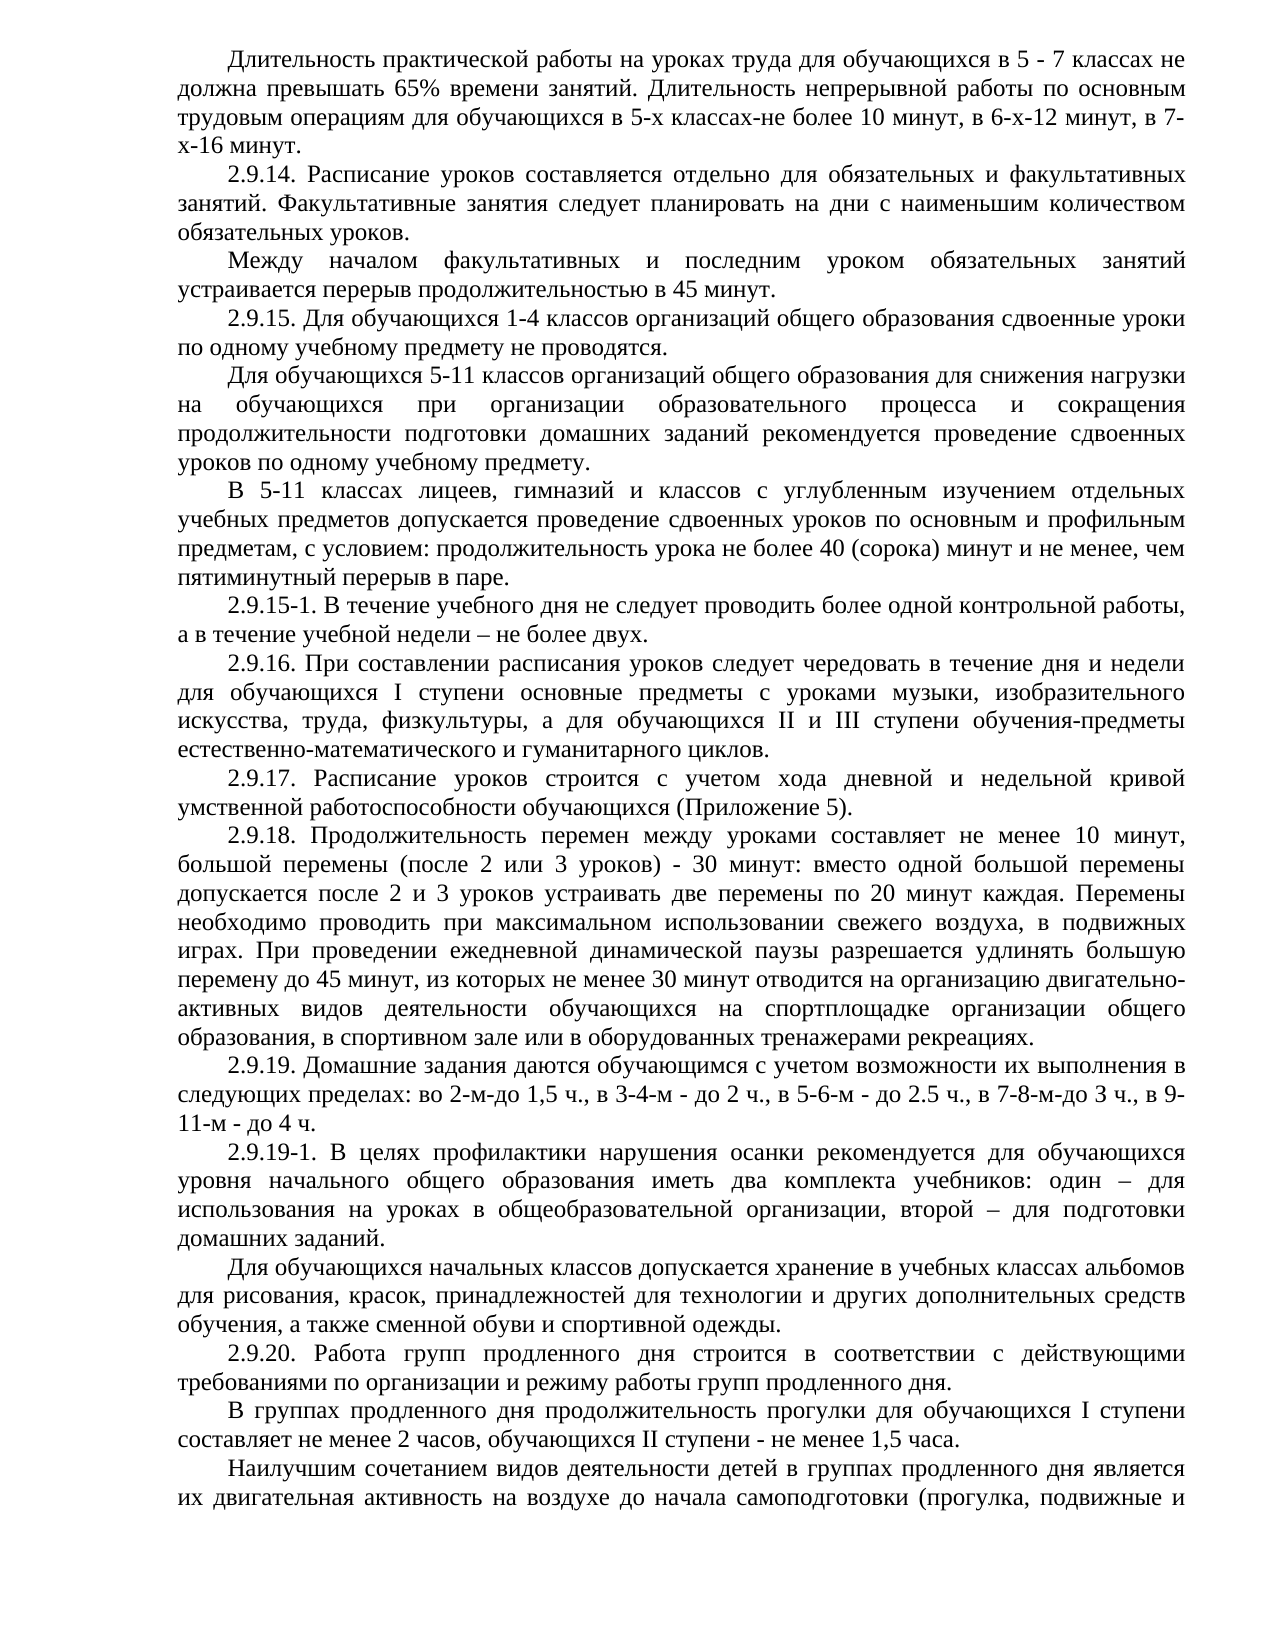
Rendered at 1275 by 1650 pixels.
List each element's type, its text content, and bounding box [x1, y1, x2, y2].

text Длительность практической работы на уроках труда для обучающихся в 5 - 7 классах не должна превышать 65% времени занятий. Длительность непрерывной работы по основным трудовым операциям для обучающихся в 5-х классах-не более 10 минут, в 6-х-12 минут, в 7-х-16 минут. [177, 44, 1186, 159]
text 2.9.15-1. В течение учебного дня не следует проводить более одной контрольной работы, а в течение учебной недели – не более двух. [177, 591, 1186, 648]
text 2.9.15. Для обучающихся 1-4 классов организаций общего образования сдвоенные уроки по одному учебному предмету не проводятся. [177, 303, 1186, 361]
text В 5-11 классах лицеев, гимназий и классов с углубленным изучением отдельных учебных предметов допускается проведение сдвоенных уроков по основным и профильным предметам, с условием: продолжительность урока не более 40 (сорока) минут и не менее, чем пятиминутный перерыв в паре. [177, 476, 1186, 591]
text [177, 1453, 1186, 1511]
text 2.9.18. Продолжительность перемен между уроками составляет не менее 10 минут, большой перемены (после 2 или 3 уроков) - 30 минут: вместо одной большой перемены допускается после 2 и 3 уроков устраивать две перемены по 20 минут каждая. Перемены необходимо проводить при максимальном использовании свежего воздуха, в подвижных играх. При проведении ежедневной динамической паузы разрешается удлинять большую перемену до 45 минут, из которых не менее 30 минут отводится на организацию двигательно-активных видов деятельности обучающихся на спортплощадке организации общего образования, в спортивном зале или в оборудованных тренажерами рекреациях. [177, 821, 1186, 1051]
text 2.9.19. Домашние задания даются обучающимся с учетом возможности их выполнения в следующих пределах: во 2-м-до 1,5 ч., в 3-4-м - до 2 ч., в 5-6-м - до 2.5 ч., в 7-8-м-до З ч., в 9-11-м - до 4 ч. [177, 1051, 1186, 1137]
text 2.9.19-1. В целях профилактики нарушения осанки рекомендуется для обучающихся уровня начального общего образования иметь два комплекта учебников: один – для использования на уроках в общеобразовательной организации, второй – для подготовки домашних заданий. [177, 1137, 1186, 1252]
text Между началом факультативных и последним уроком обязательных занятий устраивается перерыв продолжительностью в 45 минут. [177, 246, 1186, 303]
text В группах продленного дня продолжительность прогулки для обучающихся I ступени составляет не менее 2 часов, обучающихся II ступени - не менее 1,5 часа. [177, 1396, 1186, 1453]
text Для обучающихся начальных классов допускается хранение в учебных классах альбомов для рисования, красок, принадлежностей для технологии и других дополнительных средств обучения, а также сменной обуви и спортивной одежды. [177, 1252, 1186, 1338]
text 2.9.16. При составлении расписания уроков следует чередовать в течение дня и недели для обучающихся I ступени основные предметы с уроками музыки, изобразительного искусства, труда, физкультуры, а для обучающихся II и III ступени обучения-предметы естественно-математического и гуманитарного циклов. [177, 648, 1186, 763]
text 2.9.20. Работа групп продленного дня строится в соответствии с действующими требованиями по организации и режиму работы групп продленного дня. [177, 1338, 1186, 1396]
text 2.9.14. Расписание уроков составляется отдельно для обязательных и факультативных занятий. Факультативные занятия следует планировать на дни с наименьшим количеством обязательных уроков. [177, 159, 1186, 246]
text 2.9.17. Расписание уроков строится с учетом хода дневной и недельной кривой умственной работоспособности обучающихся (Приложение 5). [177, 763, 1186, 821]
text Для обучающихся 5-11 классов организаций общего образования для снижения нагрузки на обучающихся при организации образовательного процесса и сокращения продолжительности подготовки домашних заданий рекомендуется проведение сдвоенных уроков по одному учебному предмету. [177, 361, 1186, 476]
